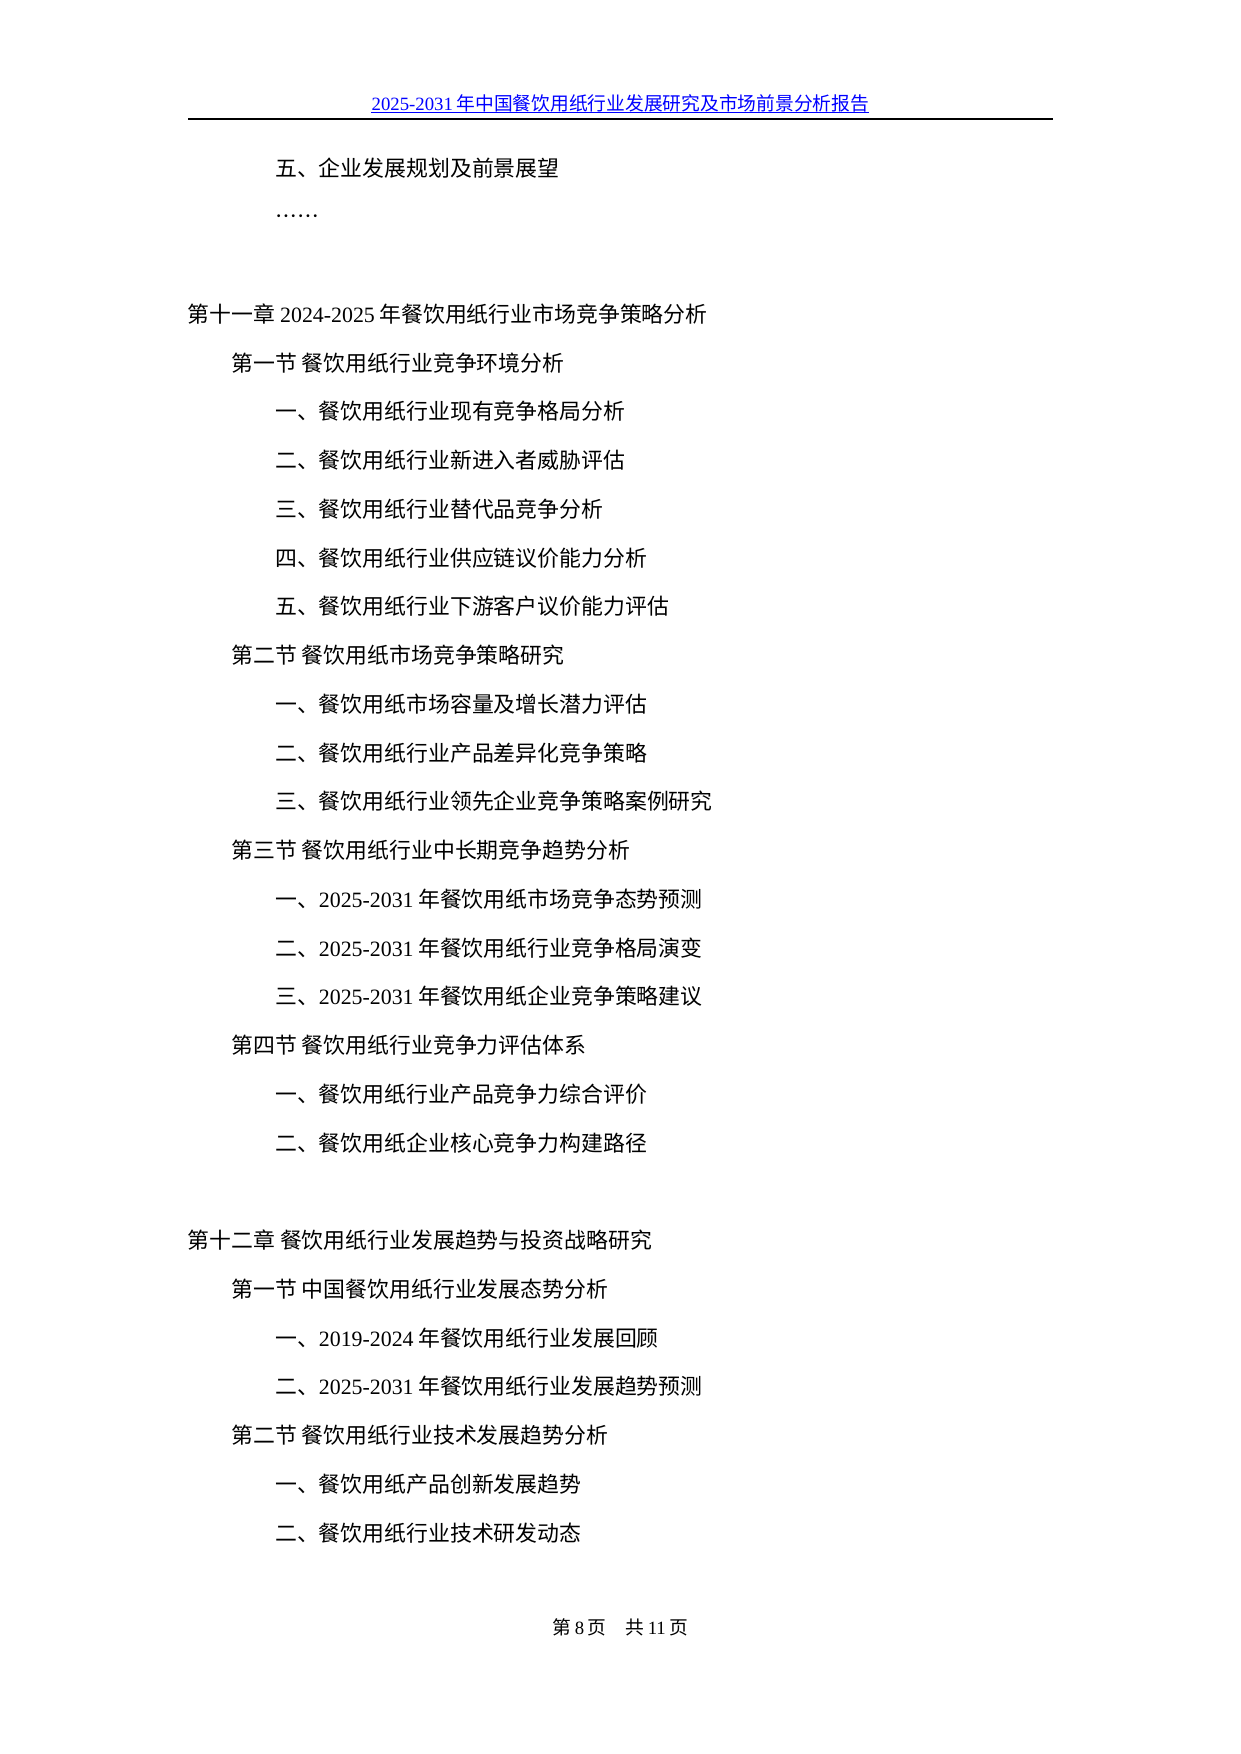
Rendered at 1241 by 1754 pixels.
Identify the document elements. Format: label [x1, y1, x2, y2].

text [187, 150, 1053, 1548]
